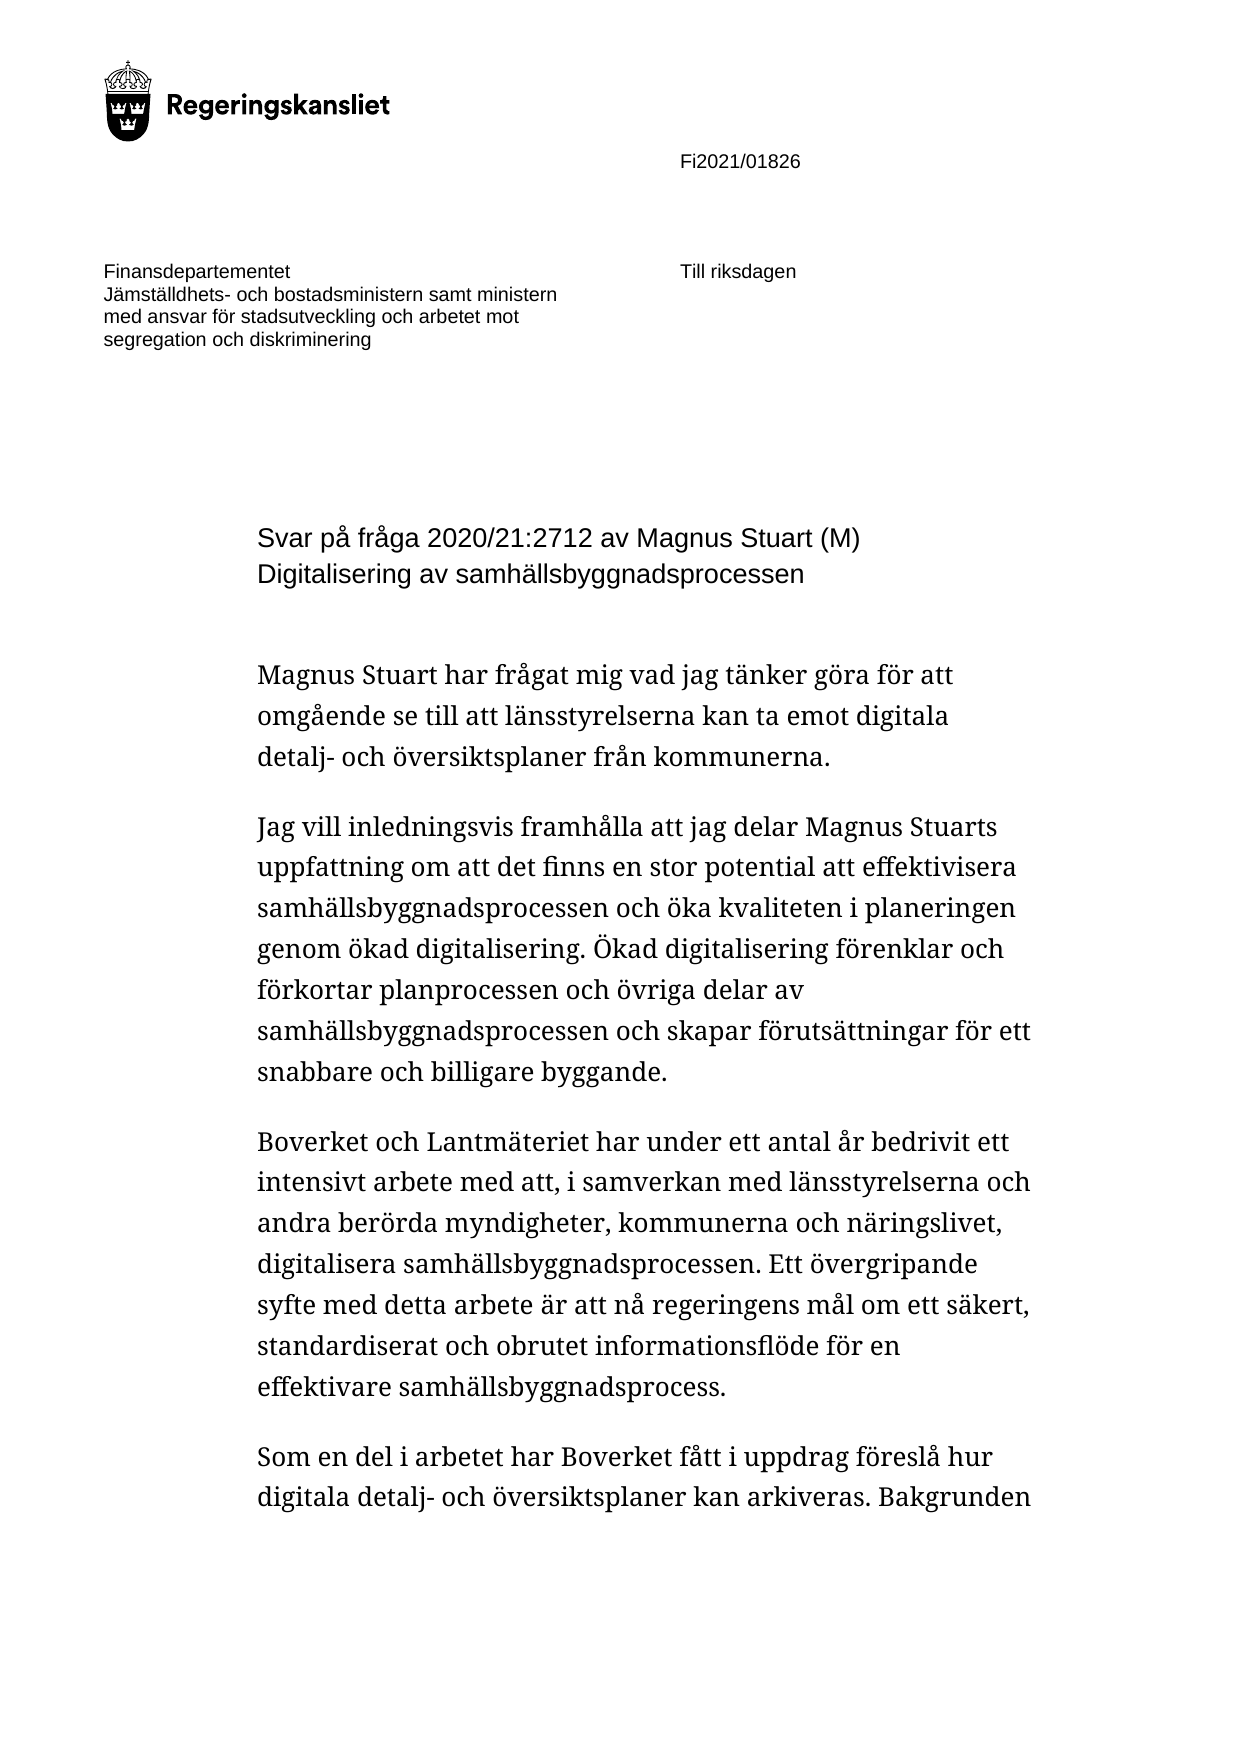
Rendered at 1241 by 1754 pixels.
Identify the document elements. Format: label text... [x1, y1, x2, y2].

title Svar på fråga 2020/21:2712 av Magnus Stuart (M) Digitalisering av samhällsbyggnadsprocessen [257, 522, 1033, 589]
text Boverket och Lantmäteriet har under ett antal år bedrivit ett intensivt arbete med att, i samverkan med länsstyrelserna och andra berörda myndigheter, kommunerna och näringslivet, digitalisera samhällsbyggnadsprocessen. Ett övergripande syfte med detta arbete är att nå regeringens mål om ett säkert, standardiserat och obrutet informationsflöde för en effektivare samhällsbyggnadsprocess. [257, 1123, 1033, 1404]
text Jag vill inledningsvis framhålla att jag delar Magnus Stuarts uppfattning om att det finns en stor potential att effektivisera samhällsbyggnadsprocessen och öka kvaliteten i planeringen genom ökad digitalisering. Ökad digitalisering förenklar och förkortar planprocessen och övriga delar av samhällsbyggnadsprocessen och skapar förutsättningar för ett snabbare och billigare byggande. [257, 808, 1033, 1089]
text Magnus Stuart har frågat mig vad jag tänker göra för att omgående se till att länsstyrelserna kan ta emot digitala detalj- och översiktsplaner från kommunerna. [257, 657, 1033, 774]
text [257, 1438, 1033, 1514]
